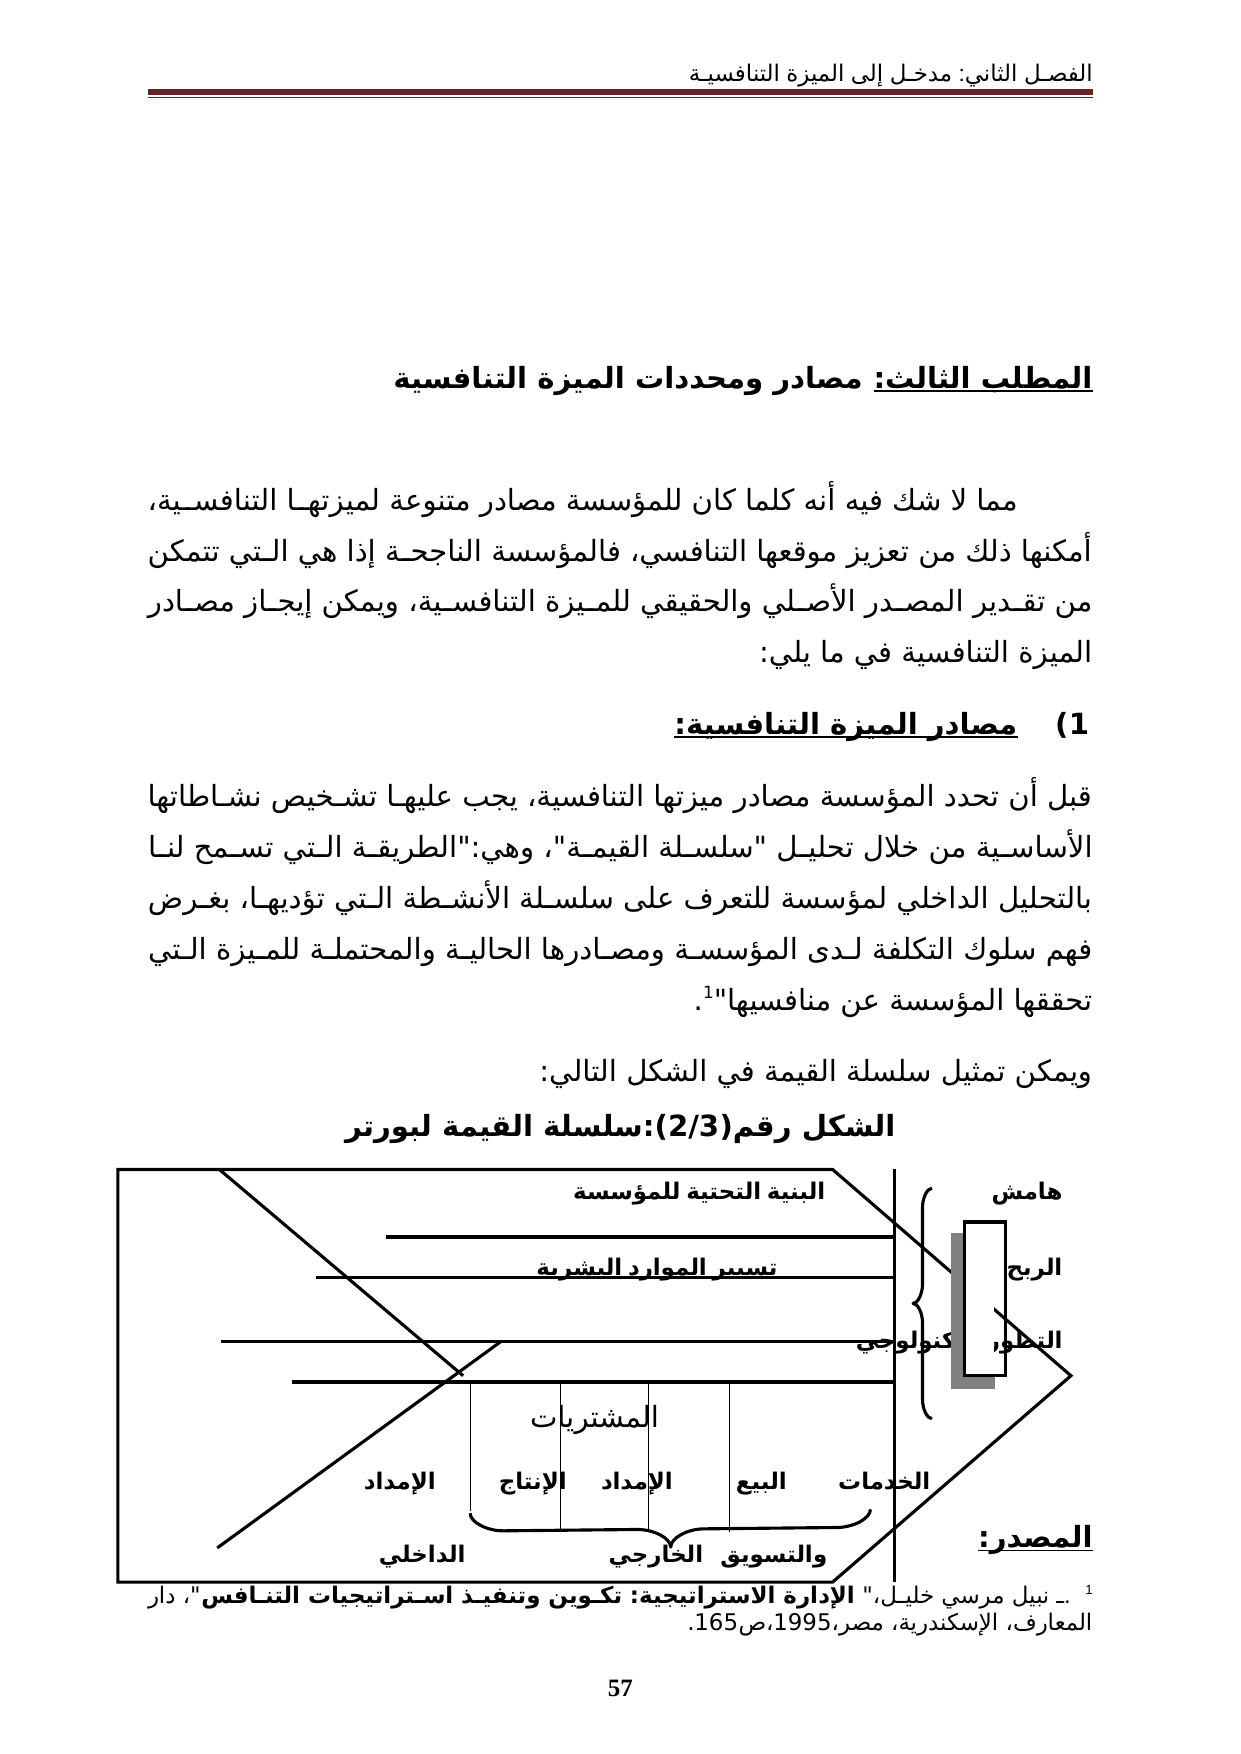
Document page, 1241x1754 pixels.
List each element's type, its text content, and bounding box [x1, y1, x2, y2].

text المطلب الثالث: مصادر ومحددات الميزة التنافسية [148, 361, 1093, 395]
text مما لا شك فيه أنه كلما كان للمؤسسة مصادر متنوعة لميزتها التنافسية، أمكنها ذلك من تعزيز موقعها التنافسي، فالمؤسسة الناجحة إذا هي التي تتمكن من تقدير المصدر الأصلي والحقيقي للميزة التنافسية، ويمكن إيجاز مصادر الميزة التنافسية في ما يلي: [148, 483, 1093, 670]
text ويمكن تمثيل سلسلة القيمة في الشكل التالي: [148, 1055, 1093, 1089]
text قبل أن تحدد المؤسسة مصادر ميزتها التنافسية، يجب عليها تشخيص نشاطاتها الأساسية من خلال تحليل "سلسلة القيمة"، وهي:"الطريقة التي تسمح لنا بالتحليل الداخلي لمؤسسة للتعرف على سلسلة الأنشطة التي تؤديها، بغرض فهم سلوك التكلفة لدى المؤسسة ومصادرها الحالية والمحتملة للميزة التي تحققها المؤسسة عن منافسيها". [148, 779, 1093, 1017]
text المصدر: [896, 1521, 1093, 1554]
text الشكل رقم(2/3):سلسلة القيمة لبورتر [148, 1109, 1093, 1143]
text المصدر: [869, 1533, 893, 1554]
list مصادر الميزة التنافسية: [148, 707, 1055, 741]
